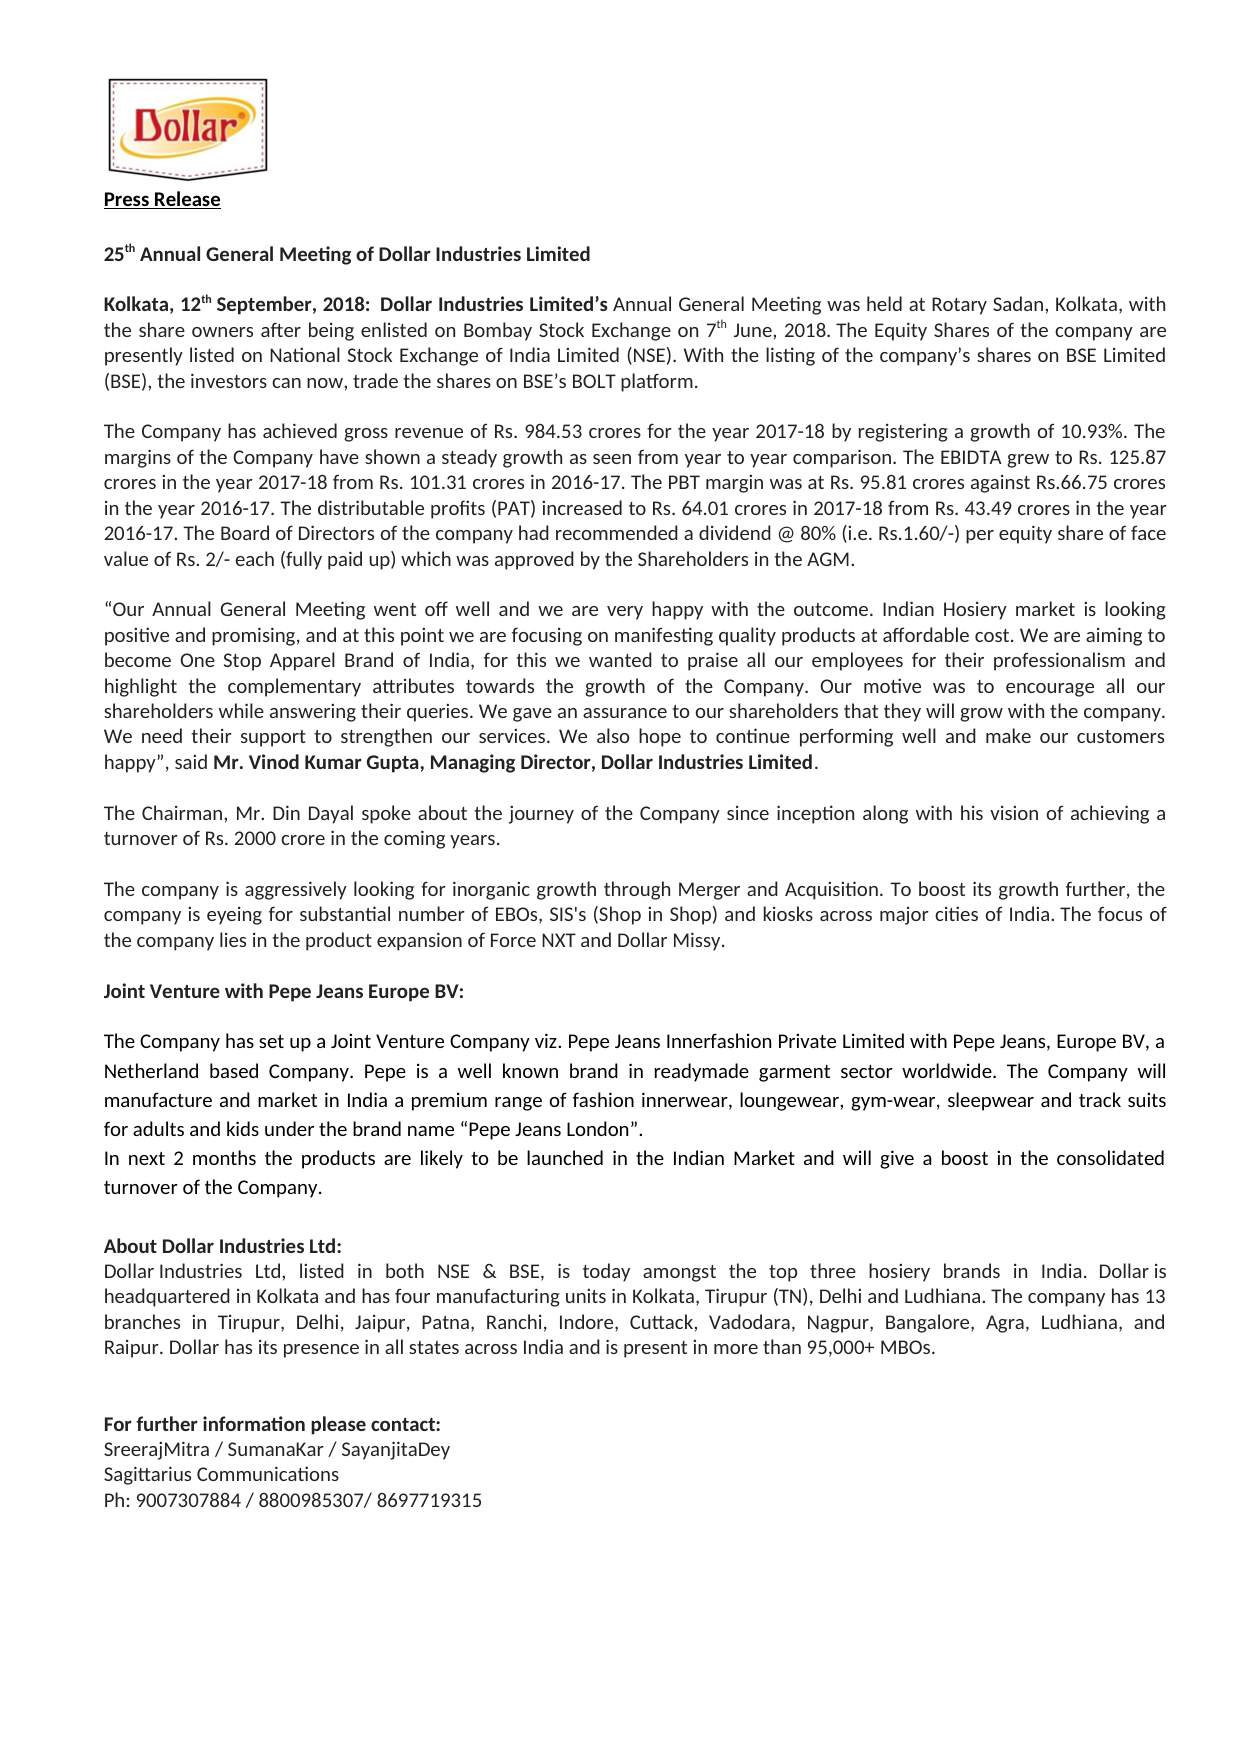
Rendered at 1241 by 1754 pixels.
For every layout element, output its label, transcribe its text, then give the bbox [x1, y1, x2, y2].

text For further information please contact: [103, 1411, 1167, 1436]
text The company is aggressively looking for inorganic growth through Merger and Acquisition. To boost its growth further, the company is eyeing for substantial number of EBOs, SIS's (Shop in Shop) and kiosks across major cities of India. The focus of the company lies in the product expansion of Force NXT and Dollar Missy. [103, 876, 1167, 952]
text Dollar Industries Ltd, listed in both NSE & BSE, is today amongst the top three hosiery brands in India. Dollar is headquartered in Kolkata and has four manufacturing units in Kolkata, Tirupur (TN), Delhi and Ludhiana. The company has 13 branches in Tirupur, Delhi, Jaipur, Patna, Ranchi, Indore, Cuttack, Vadodara, Nagpur, Bangalore, Agra, Ludhiana, and Raipur. Dollar has its presence in all states across India and is present in more than 95,000+ MBOs. [103, 1258, 1167, 1360]
text 25th Annual General Meeting of Dollar Industries Limited [103, 241, 1167, 266]
text “Our Annual General Meeting went off well and we are very happy with the outcome. Indian Hosiery market is looking positive and promising, and at this point we are focusing on manifesting quality products at affordable cost. We are aiming to become One Stop Apparel Brand of India, for this we wanted to praise all our employees for their professionalism and highlight the complementary attributes towards the growth of the Company. Our motive was to encourage all our shareholders while answering their queries. We gave an assurance to our shareholders that they will grow with the company. We need their support to strengthen our services. We also hope to continue performing well and make our customers happy”, said Mr. Vinod Kumar Gupta, Managing Director, Dollar Industries Limited. [103, 597, 1167, 774]
text The Chairman, Mr. Din Dayal spoke about the journey of the Company since inception along with his vision of achieving a turnover of Rs. 2000 crore in the coming years. [103, 800, 1167, 851]
text Press Release [103, 186, 1167, 212]
text SreerajMitra / SumanaKar / SayanjitaDey [103, 1436, 1167, 1462]
text The Company has set up a Joint Venture Company viz. Pepe Jeans Innerfashion Private Limited with Pepe Jeans, Europe BV, a Netherland based Company. Pepe is a well known brand in readymade garment sector worldwide. The Company will manufacture and market in India a premium range of fashion innerwear, loungewear, gym-wear, sleepwear and track suits for adults and kids under the brand name “Pepe Jeans London”. [103, 1029, 1167, 1142]
text Joint Venture with Pepe Jeans Europe BV: [103, 978, 1167, 1003]
text Ph: 9007307884 / 8800985307/ 8697719315 [103, 1487, 1167, 1512]
text About Dollar Industries Ltd: [103, 1233, 1167, 1258]
text In next 2 months the products are likely to be launched in the Indian Market and will give a boost in the consolidated turnover of the Company. [103, 1145, 1167, 1200]
text Kolkata, 12th September, 2018: Dollar Industries Limited’s Annual General Meeting was held at Rotary Sadan, Kolkata, with the share owners after being enlisted on Bombay Stock Exchange on 7th June, 2018. The Equity Shares of the company are presently listed on National Stock Exchange of India Limited (NSE). With the listing of the company’s shares on BSE Limited (BSE), the investors can now, trade the shares on BSE’s BOLT platform. [103, 292, 1167, 393]
picture [103, 73, 273, 187]
text The Company has achieved gross revenue of Rs. 984.53 crores for the year 2017-18 by registering a growth of 10.93%. The margins of the Company have shown a steady growth as seen from year to year comparison. The EBIDTA grew to Rs. 125.87 crores in the year 2017-18 from Rs. 101.31 crores in 2016-17. The PBT margin was at Rs. 95.81 crores against Rs.66.75 crores in the year 2016-17. The distributable profits (PAT) increased to Rs. 64.01 crores in 2017-18 from Rs. 43.49 crores in the year 2016-17. The Board of Directors of the company had recommended a dividend @ 80% (i.e. Rs.1.60/-) per equity share of face value of Rs. 2/- each (fully paid up) which was approved by the Shareholders in the AGM. [103, 419, 1167, 571]
text Sagittarius Communications [103, 1462, 1167, 1487]
